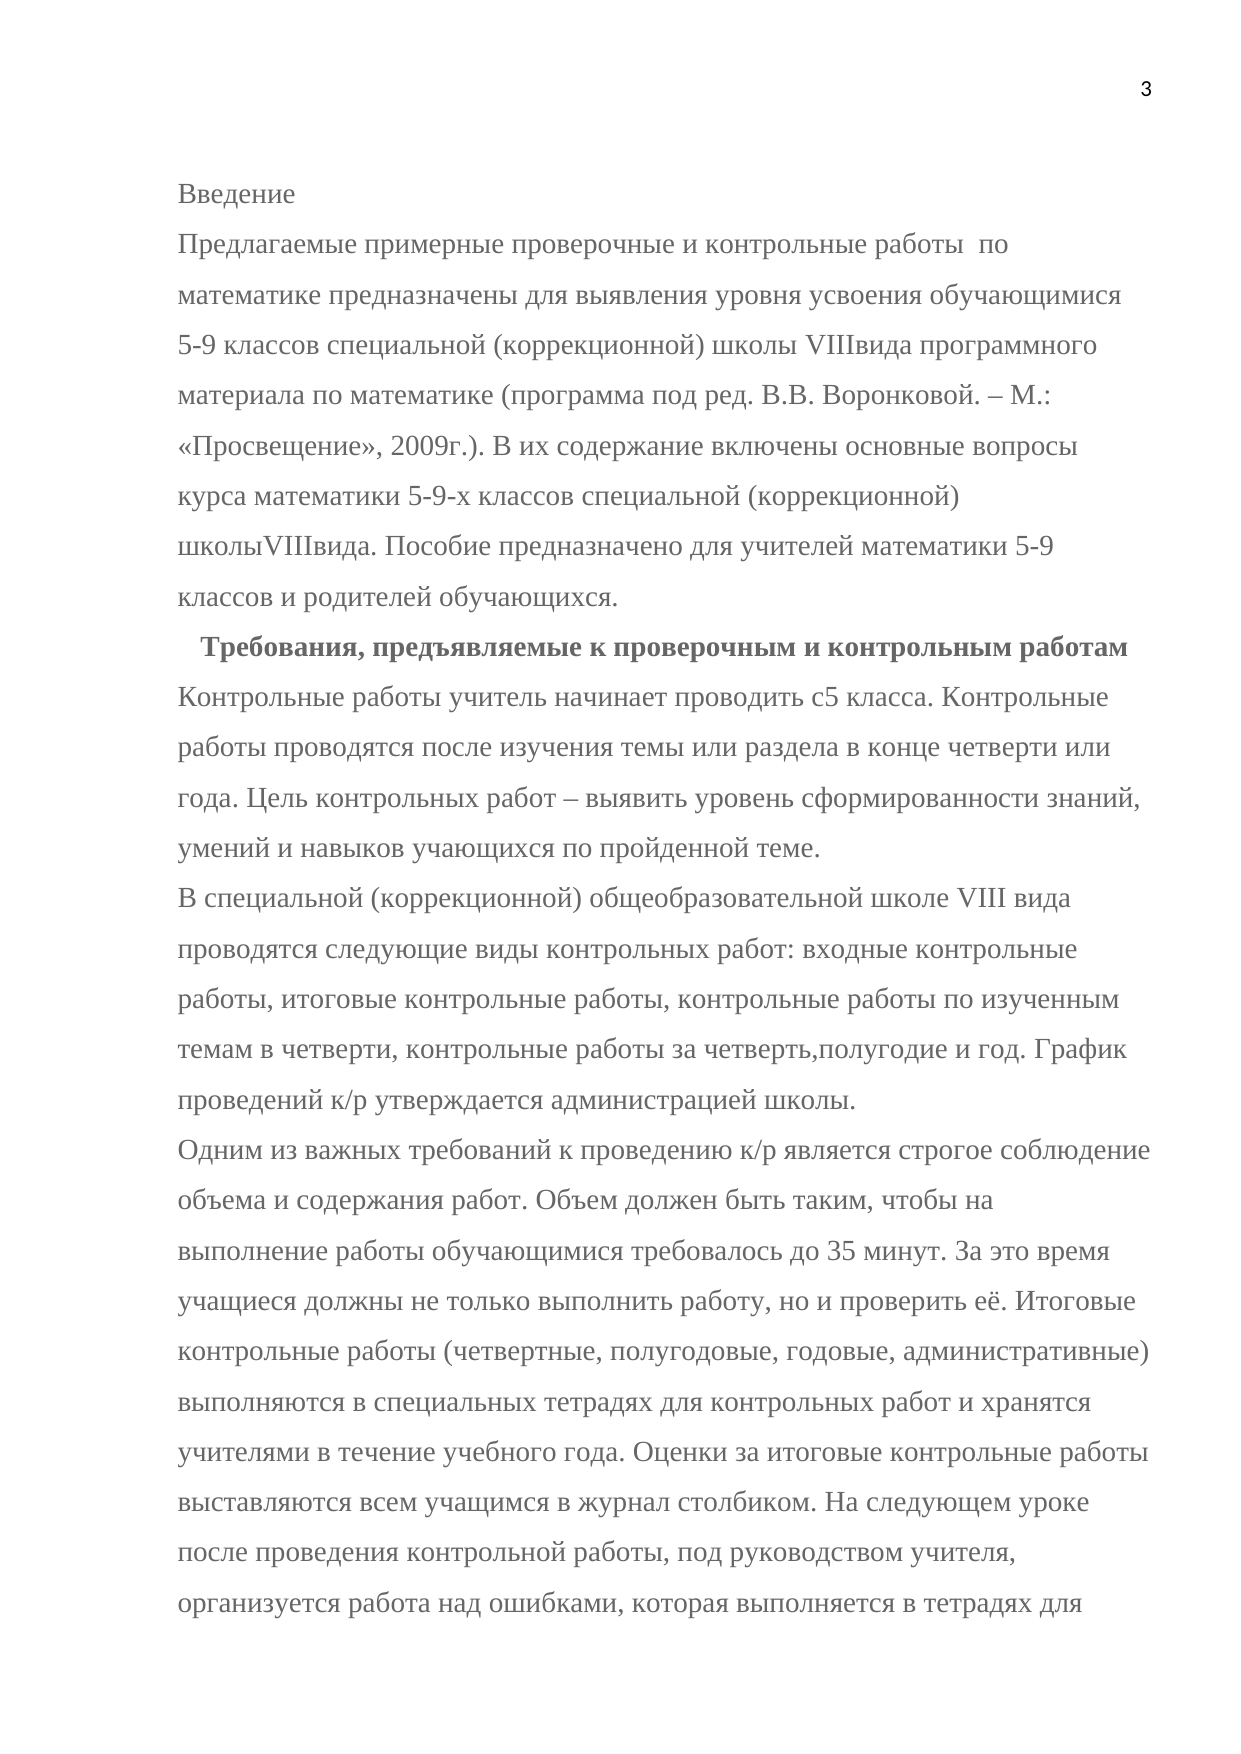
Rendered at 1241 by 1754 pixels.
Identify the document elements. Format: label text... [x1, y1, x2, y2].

text В специальной (коррекционной) общеобразовательной школе VIII вида проводятся следующие виды контрольных работ: входные контрольные работы, итоговые контрольные работы, контрольные работы по изученным темам в четверти, контрольные работы за четверть,полугодие и год. График проведений к/р утверждается администрацией школы. [177, 881, 1152, 1115]
text Предлагаемые примерные проверочные и контрольные работы по математике предназначены для выявления уровня усвоения обучающимися 5-9 классов специальной (коррекционной) школы VIIIвида программного материала по математике (программа под ред. В.В. Воронковой. – М.: «Просвещение», 2009г.). В их содержание включены основные вопросы курса математики 5-9-х классов специальной (коррекционной) школыVIIIвида. Пособие предназначено для учителей математики 5-9 классов и родителей обучающихся. [177, 226, 1152, 612]
text Контрольные работы учитель начинает проводить с5 класса. Контрольные работы проводятся после изучения темы или раздела в конце четверти или года. Цель контрольных работ – выявить уровень сформированности знаний, умений и навыков учающихся по пройденной теме. [177, 679, 1152, 864]
text Введение [177, 176, 1152, 210]
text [177, 1132, 1152, 1618]
text Требования, предъявляемые к проверочным и контрольным работам [177, 629, 1152, 662]
